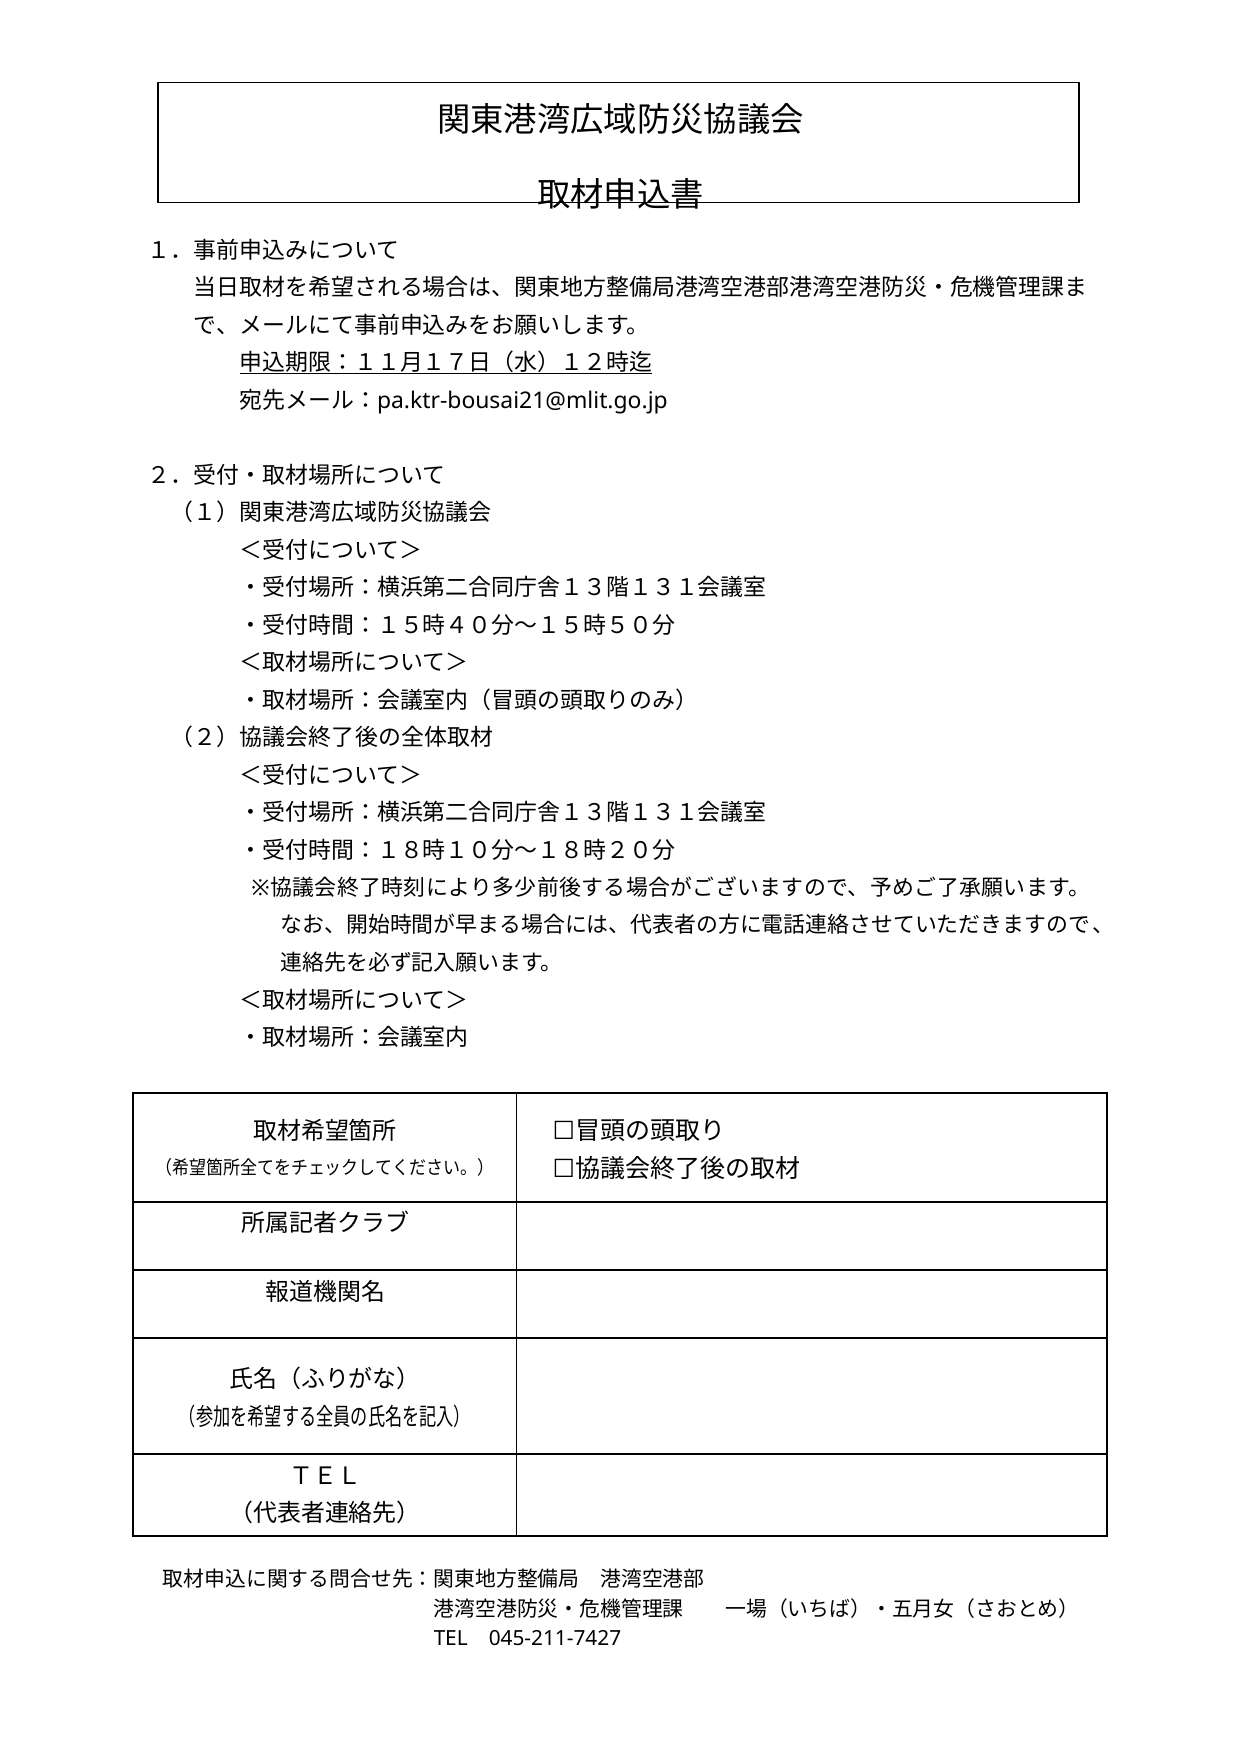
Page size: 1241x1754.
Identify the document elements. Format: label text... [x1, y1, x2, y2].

table_cell 報道機関名 [134, 1271, 516, 1337]
text ＜受付について＞ [148, 754, 1092, 792]
table_cell [517, 1203, 1106, 1269]
table_cell ＴＥＬ （代表者連絡先） [134, 1455, 516, 1535]
text ※協議会終了時刻により多少前後する場合がございますので、予めご了承願います。 なお、開始時間が早まる場合には、代表者の方に電話連絡させていただきますので、連絡先を必ず記入願います。 [251, 867, 1092, 979]
text 当日取材を希望される場合は、関東地方整備局港湾空港部港湾空港防災・危機管理課まで、メールにて事前申込みをお願いします。 [148, 267, 1092, 342]
text ・受付場所：横浜第二合同庁舎１３階１３１会議室 [148, 567, 1092, 604]
text ・取材場所：会議室内（冒頭の頭取りのみ） [148, 679, 1092, 717]
text ・受付時間：１５時４０分～１５時５０分 [148, 604, 1092, 642]
text （１）関東港湾広域防災協議会 [148, 492, 1092, 529]
text （２）協議会終了後の全体取材 [148, 717, 1092, 754]
table_cell 所属記者クラブ [134, 1203, 516, 1269]
table_cell [517, 1271, 1106, 1337]
text ・取材場所：会議室内 [148, 1017, 1092, 1054]
text ・受付場所：横浜第二合同庁舎１３階１３１会議室 [148, 792, 1092, 829]
table_header 冒頭の頭取り 協議会終了後の取材 [517, 1094, 1106, 1201]
text ＜取材場所について＞ [148, 979, 1092, 1017]
text ２．受付・取材場所について [148, 454, 1092, 492]
text 取材申込書 [148, 154, 1092, 229]
text ＜取材場所について＞ [148, 642, 1092, 679]
table_header 取材希望箇所 （希望箇所全てをチェックしてください。） [134, 1094, 516, 1201]
text １．事前申込みについて [148, 229, 1092, 267]
text ＜受付について＞ [148, 529, 1092, 567]
text ・受付時間：１８時１０分～１８時２０分 [148, 829, 1092, 867]
table_cell [517, 1339, 1106, 1453]
text 宛先メール：pa.ktr-bousai21@mlit.go.jp [148, 379, 1092, 417]
table_cell 氏名（ふりがな） （参加を希望する全員の氏名を記入） [134, 1339, 516, 1453]
text 関東港湾広域防災協議会 [148, 79, 1092, 154]
text 申込期限：１１月１７日（水）１２時迄 [148, 342, 1092, 379]
table_cell [517, 1455, 1106, 1535]
